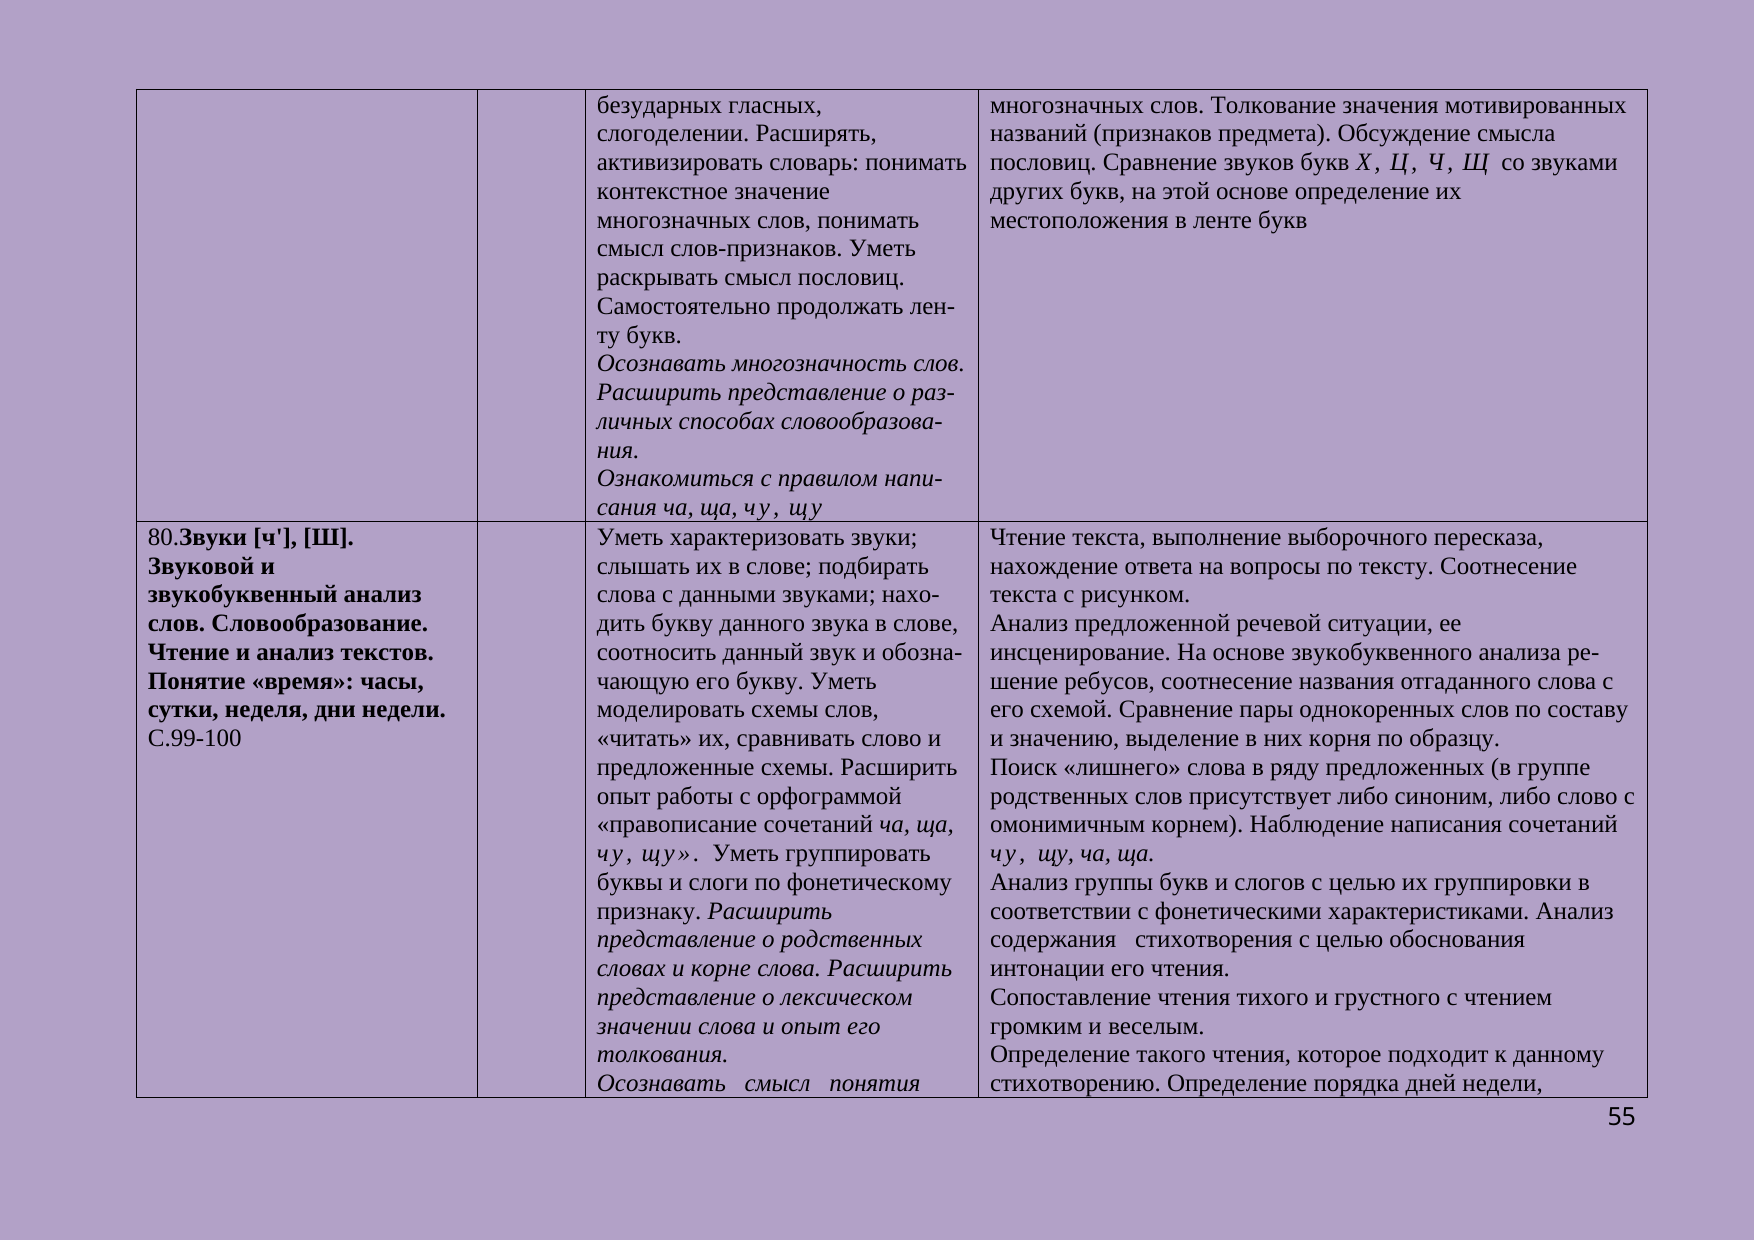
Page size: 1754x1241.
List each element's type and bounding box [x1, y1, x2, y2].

table_cell [586, 522, 978, 1097]
table_cell [979, 90, 1647, 521]
table_cell [137, 90, 477, 521]
table_cell [478, 90, 585, 521]
table_cell [137, 522, 477, 1097]
table_cell [979, 522, 1647, 1097]
table_cell [478, 522, 585, 1097]
table_cell [586, 90, 978, 521]
